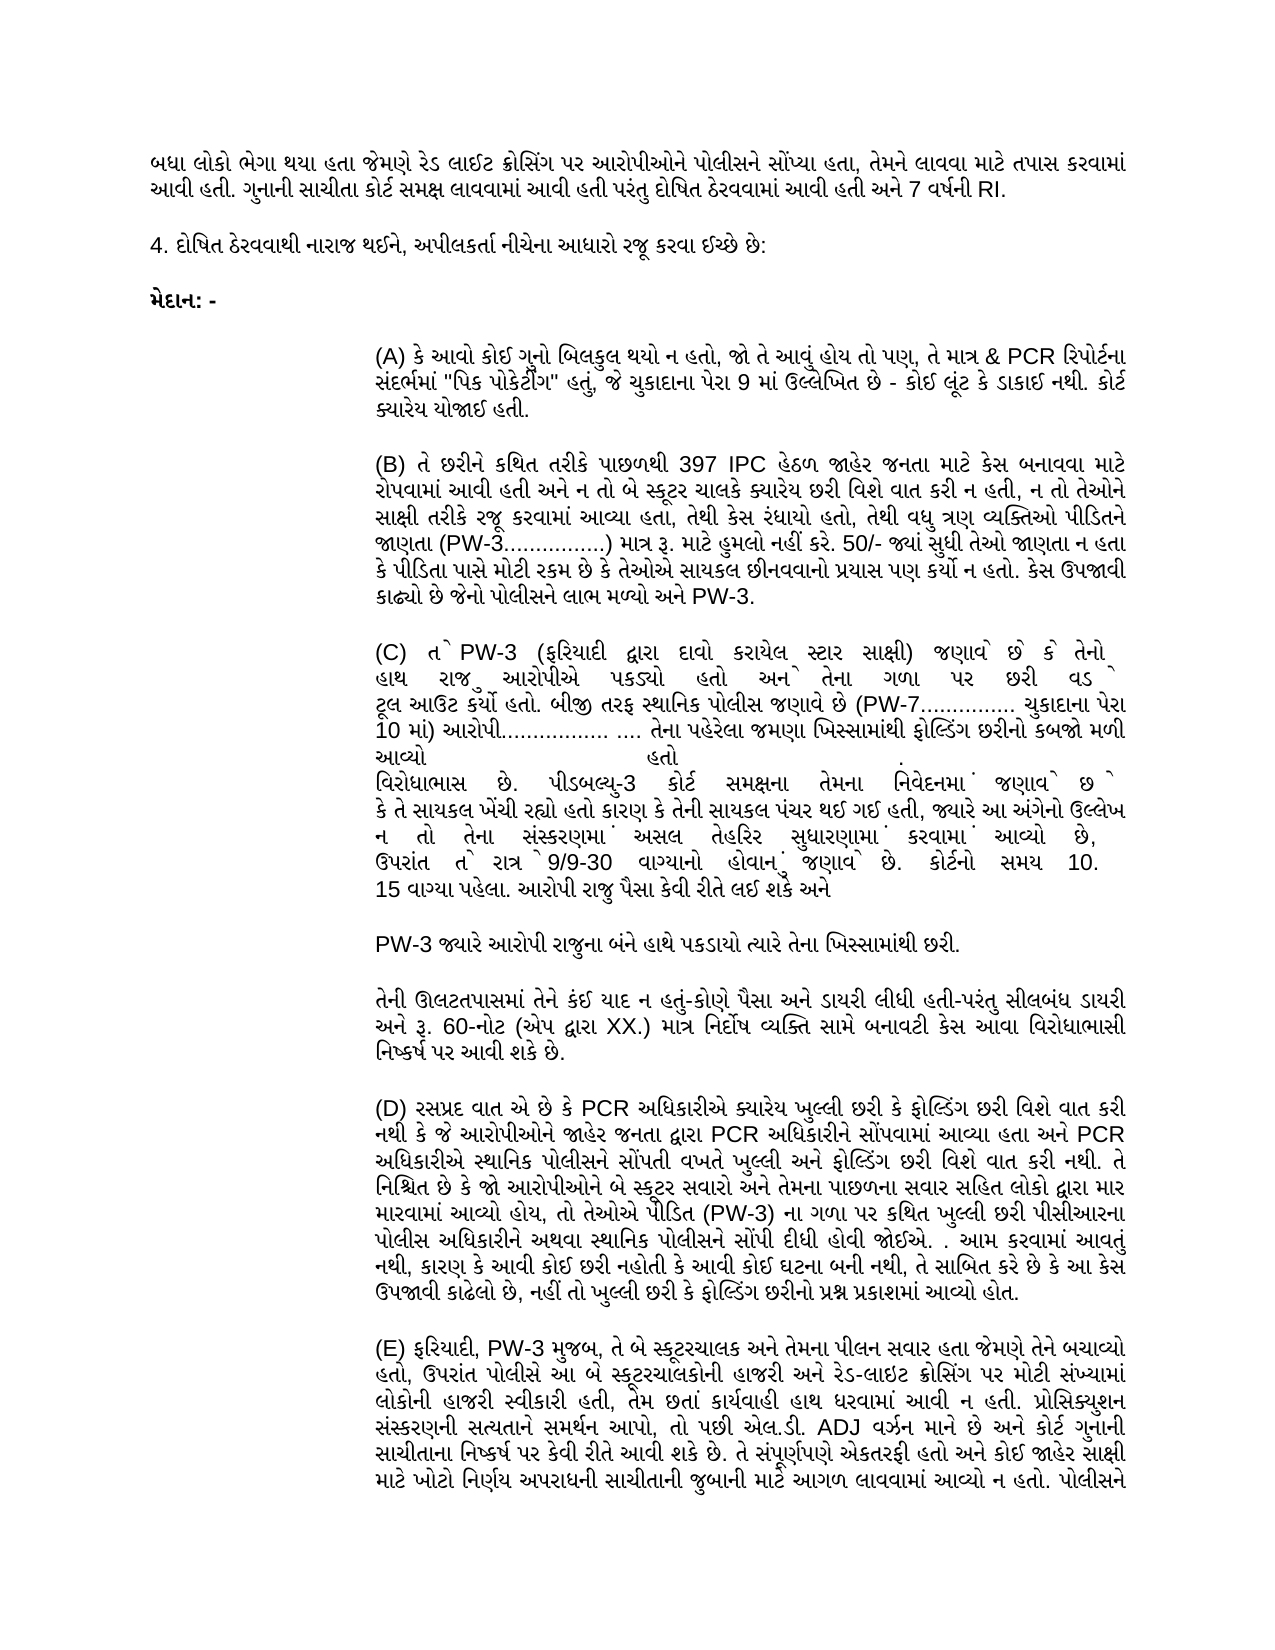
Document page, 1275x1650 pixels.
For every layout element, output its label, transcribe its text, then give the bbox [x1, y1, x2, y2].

text (C) તે PW-3 (ફરિયાદી દ્વારા દાવો કરાયેલ સ્ટાર સાક્ષી) જણાવે છે કે તેનો હાથ રાજુ આરોપીએ પકડ્યો હતો અને તેના ગળા પર છરી વડે ટૂલ આઉટ કર્યો હતો. બીજી તરફ સ્થાનિક પોલીસ જણાવે છે (PW-7............... ચુકાદાના પેરા 10 માં) આરોપી................. .... તેના પહેરેલા જમણા ખિસ્સામાંથી ફોલ્ડિંગ છરીનો કબજો મળી આવ્યો હતો . વિરોધાભાસ છે. પીડબલ્યુ-3 કોર્ટ સમક્ષના તેમના નિવેદનમાં જણાવે છે કે તે સાયકલ ખેંચી રહ્યો હતો કારણ કે તેની સાયકલ પંચર થઈ ગઈ હતી, જ્યારે આ અંગેનો ઉલ્લેખ ન તો તેના સંસ્કરણમાં અસલ તેહરિર સુધારણામાં કરવામાં આવ્યો છે, ઉપરાંત તે રાત્રે 9/9-30 વાગ્યાનો હોવાનું જણાવે છે. કોર્ટનો સમય 10. 15 વાગ્યા પહેલા. આરોપી રાજુ પૈસા કેવી રીતે લઈ શકે અને [375, 638, 1125, 902]
text 4. દોષિત ઠેરવવાથી નારાજ થઈને, અપીલકર્તા નીચેના આધારો રજૂ કરવા ઈચ્છે છે: [150, 232, 1125, 258]
text મેદાન: - [150, 287, 1125, 314]
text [150, 150, 1125, 203]
text (A) કે આવો કોઈ ગુનો બિલકુલ થયો ન હતો, જો તે આવું હોય તો પણ, તે માત્ર & PCR રિપોર્ટના સંદર્ભમાં "પિક પોકેટીંગ" હતું, જે ચુકાદાના પેરા 9 માં ઉલ્લેખિત છે - કોઈ લૂંટ કે ડાકાઈ નથી. કોર્ટ ક્યારેય યોજાઈ હતી. [375, 343, 1125, 422]
text (D) રસપ્રદ વાત એ છે કે PCR અધિકારીએ ક્યારેય ખુલ્લી છરી કે ફોલ્ડિંગ છરી વિશે વાત કરી નથી કે જે આરોપીઓને જાહેર જનતા દ્વારા PCR અધિકારીને સોંપવામાં આવ્યા હતા અને PCR અધિકારીએ સ્થાનિક પોલીસને સોંપતી વખતે ખુલ્લી અને ફોલ્ડિંગ છરી વિશે વાત કરી નથી. તે નિશ્ચિત છે કે જો આરોપીઓને બે સ્કૂટર સવારો અને તેમના પાછળના સવાર સહિત લોકો દ્વારા માર મારવામાં આવ્યો હોય, તો તેઓએ પીડિત (PW-3) ના ગળા પર કથિત ખુલ્લી છરી પીસીઆરના પોલીસ અધિકારીને અથવા સ્થાનિક પોલીસને સોંપી દીધી હોવી જોઈએ. . આમ કરવામાં આવતું નથી, કારણ કે આવી કોઈ છરી નહોતી કે આવી કોઈ ઘટના બની નથી, તે સાબિત કરે છે કે આ કેસ ઉપજાવી કાઢેલો છે, નહીં તો ખુલ્લી છરી કે ફોલ્ડિંગ છરીનો પ્રશ્ન પ્રકાશમાં આવ્યો હોત. [375, 1095, 1125, 1306]
text PW-3 જ્યારે આરોપી રાજુના બંને હાથે પકડાયો ત્યારે તેના ખિસ્સામાંથી છરી. [375, 931, 1125, 957]
text (B) તે છરીને કથિત તરીકે પાછળથી 397 IPC હેઠળ જાહેર જનતા માટે કેસ બનાવવા માટે રોપવામાં આવી હતી અને ન તો બે સ્કૂટર ચાલકે ક્યારેય છરી વિશે વાત કરી ન હતી, ન તો તેઓને સાક્ષી તરીકે રજૂ કરવામાં આવ્યા હતા, તેથી કેસ રંધાયો હતો, તેથી વધુ ત્રણ વ્યક્તિઓ પીડિતને જાણતા (PW-3................) માત્ર રૂ. માટે હુમલો નહીં કરે. 50/- જ્યાં સુધી તેઓ જાણતા ન હતા કે પીડિતા પાસે મોટી રકમ છે કે તેઓએ સાયકલ છીનવવાનો પ્રયાસ પણ કર્યો ન હતો. કેસ ઉપજાવી કાઢ્યો છે જેનો પોલીસને લાભ મળ્યો અને PW-3. [375, 451, 1125, 609]
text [375, 1335, 1125, 1493]
text તેની ઊલટતપાસમાં તેને કંઈ યાદ ન હતું-કોણે પૈસા અને ડાયરી લીધી હતી-પરંતુ સીલબંધ ડાયરી અને રૂ. 60-નોટ (એપ દ્વારા XX.) માત્ર નિર્દોષ વ્યક્તિ સામે બનાવટી કેસ આવા વિરોધાભાસી નિષ્કર્ષ પર આવી શકે છે. [375, 987, 1125, 1066]
